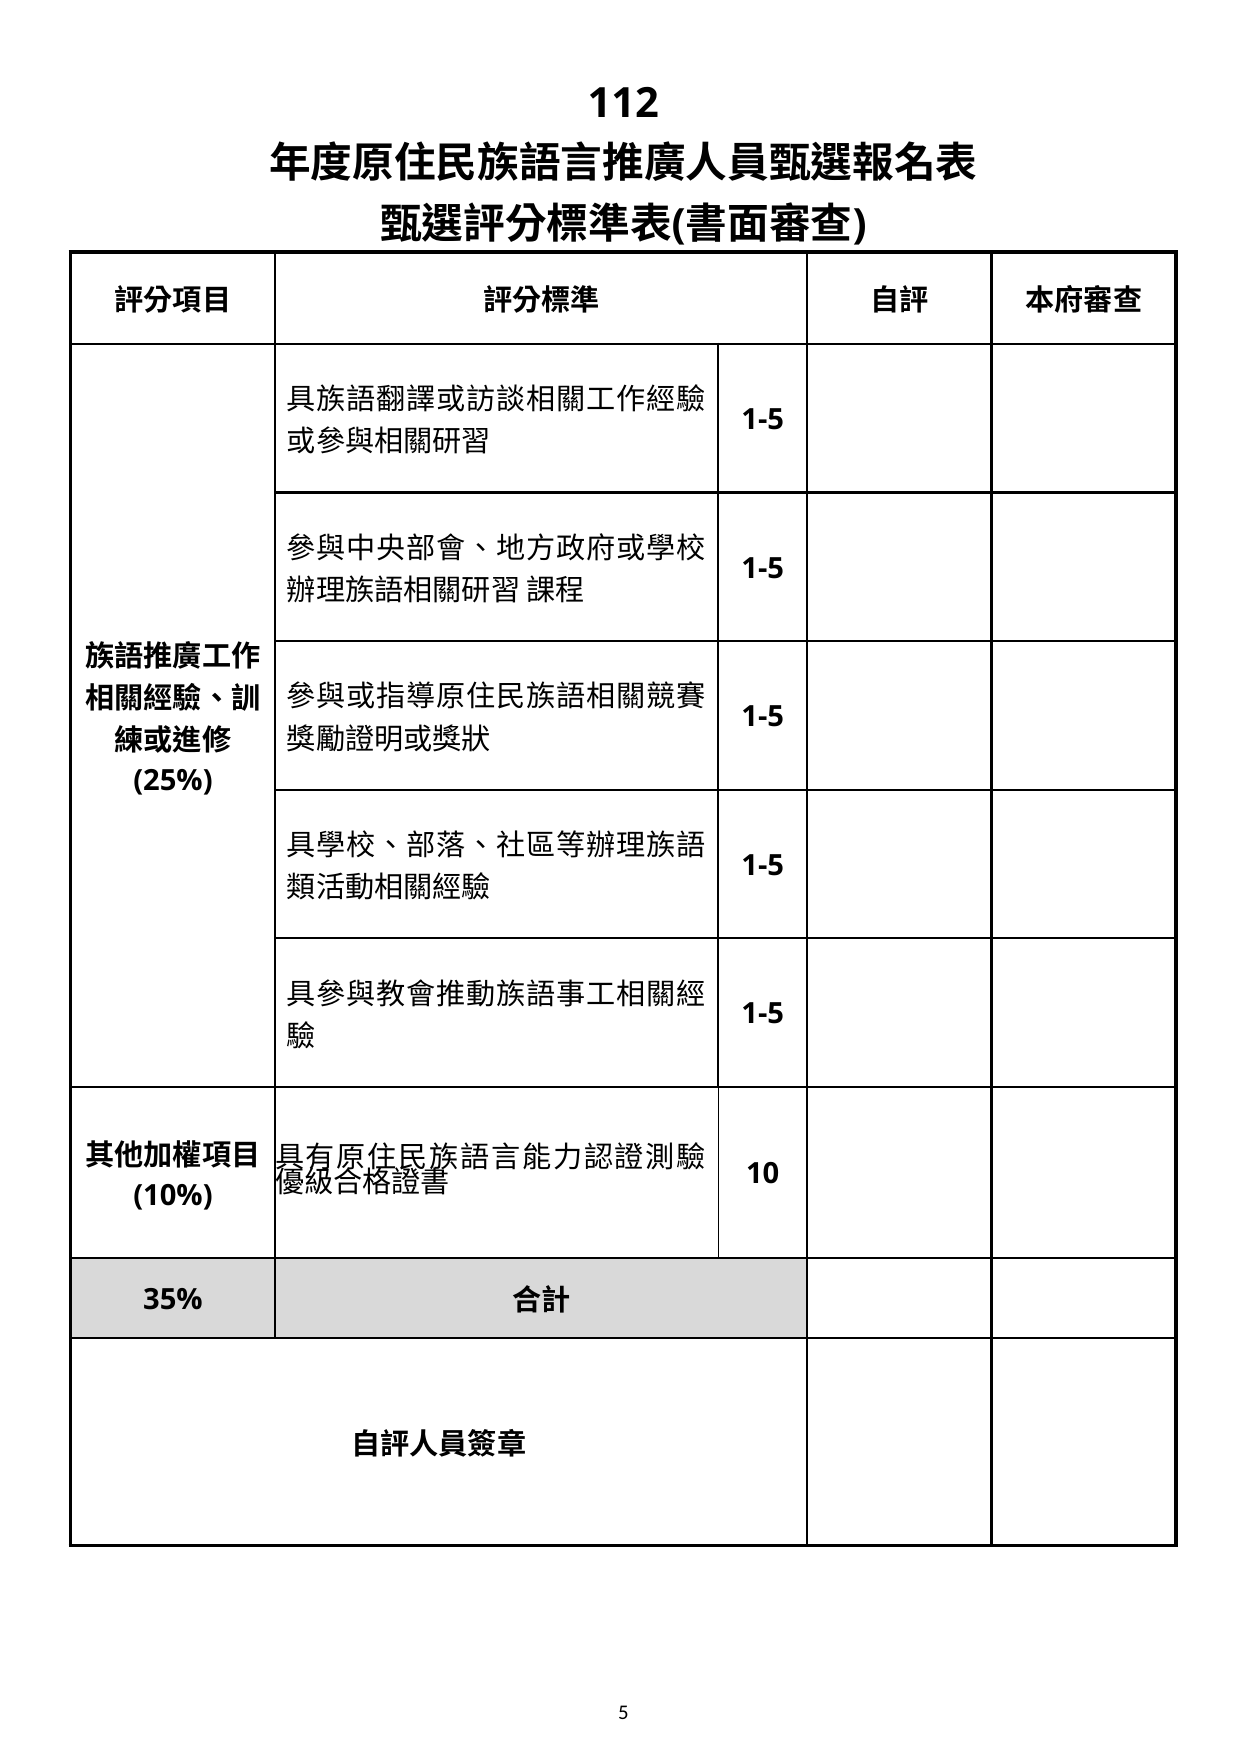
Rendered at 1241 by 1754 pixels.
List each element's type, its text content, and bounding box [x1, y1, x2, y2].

table_cell 具族語翻譯或訪談相關工作經驗或參與相關研習 [276, 345, 717, 491]
table_header 自評 [808, 254, 990, 343]
table_cell [993, 494, 1174, 640]
table_header 本府審查 [993, 254, 1174, 343]
table_header 評分標準 [276, 254, 806, 343]
table_cell [808, 642, 990, 789]
table_cell [993, 345, 1174, 491]
table_cell [993, 791, 1174, 937]
table_cell 1-5 [719, 494, 806, 640]
table_cell [993, 642, 1174, 789]
table_cell 族語推廣工作相關經驗、訓練或進修 (25%) [72, 345, 274, 1086]
table_cell [808, 1339, 990, 1544]
table_header 評分項目 [72, 254, 274, 343]
table_cell 具學校、部落、社區等辦理族語類活動相關經驗 [276, 791, 717, 937]
table_cell [993, 1088, 1174, 1257]
table_cell 合計 [276, 1259, 806, 1337]
table_cell [808, 345, 990, 491]
table_cell [993, 1339, 1174, 1544]
text 112 [100, 73, 1146, 129]
table_cell [993, 939, 1174, 1086]
text 甄選評分標準表(書面審查) [100, 190, 1146, 250]
table_cell 35% [72, 1259, 274, 1337]
table_cell [808, 791, 990, 937]
table_cell 具有原住民族語言能力認證測驗優級合格證書 [276, 1088, 718, 1257]
table_cell 參與或指導原住民族語相關競賽獎勵證明或獎狀 [276, 642, 717, 789]
table_cell [808, 1088, 990, 1257]
table_cell 參與中央部會、地方政府或學校辦理族語相關研習 課程 [276, 494, 717, 640]
table_cell [808, 1259, 990, 1337]
table_cell 1-5 [719, 939, 806, 1086]
table_cell 具參與教會推動族語事工相關經驗 [276, 939, 717, 1086]
table_cell 10 [719, 1088, 806, 1257]
table_cell 1-5 [719, 345, 806, 491]
table_cell [993, 1259, 1174, 1337]
table_cell [808, 494, 990, 640]
table_cell 自評人員簽章 [72, 1339, 806, 1544]
table_cell 1-5 [719, 642, 806, 789]
text 年度原住民族語言推廣人員甄選報名表 [100, 129, 1146, 190]
table_cell [808, 939, 990, 1086]
table_cell 1-5 [719, 791, 806, 937]
table_cell 其他加權項目(10%) [72, 1088, 274, 1257]
